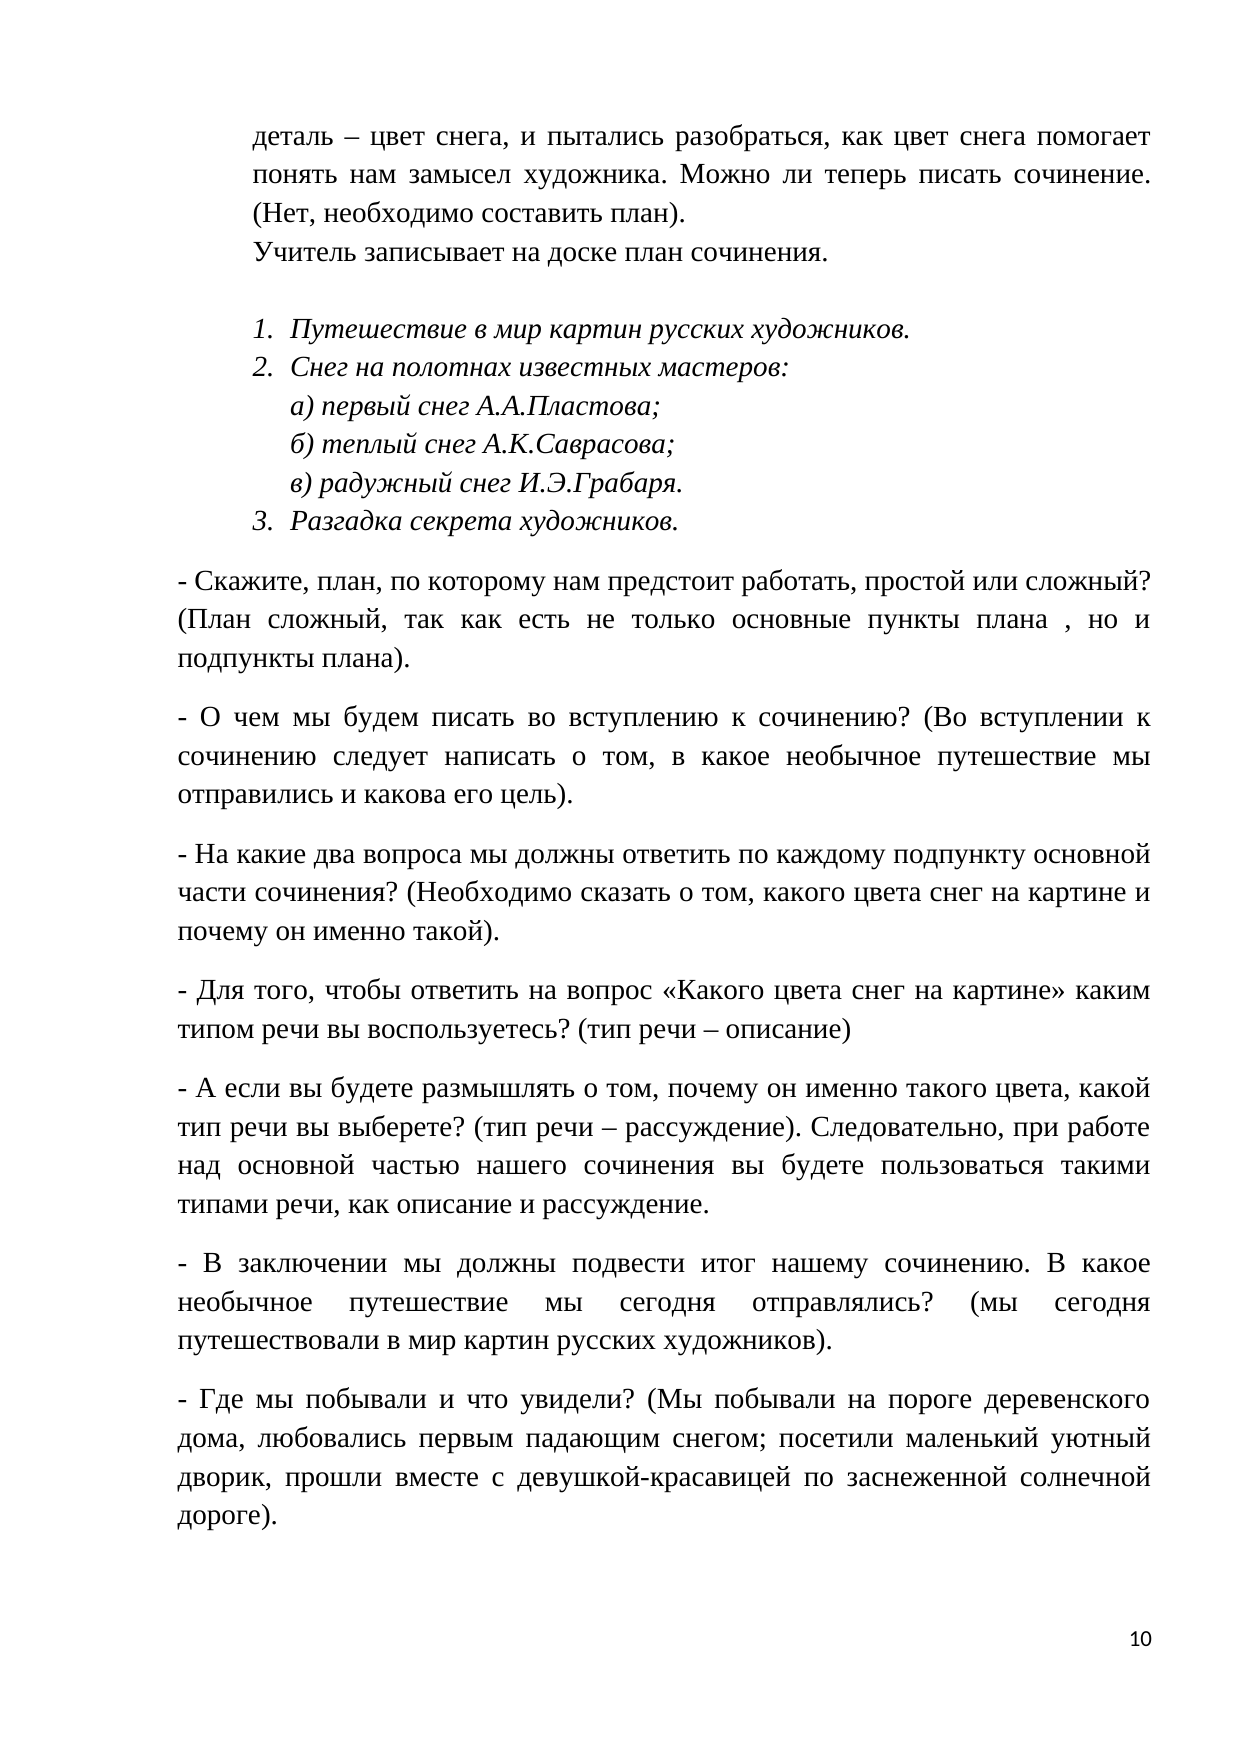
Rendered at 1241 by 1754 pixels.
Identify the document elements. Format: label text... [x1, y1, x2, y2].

list Снег на полотнах известных мастеров: [252, 349, 1152, 383]
list б) теплый снег А.К.Саврасова; [290, 426, 1152, 460]
text - Где мы побывали и что увидели? (Мы побывали на пороге деревенского дома, любовались первым падающим снегом; посетили маленький уютный дворик, прошли вместе с девушкой-красавицей по заснеженной солнечной дороге). [177, 1382, 1152, 1531]
list Разгадка секрета художников. [252, 503, 1152, 537]
list Путешествие в мир картин русских художников. [252, 311, 1152, 344]
text - О чем мы будем писать во вступлению к сочинению? (Во вступлении к сочинению следует написать о том, в какое необычное путешествие мы отправились и какова его цель). [177, 699, 1152, 810]
text - А если вы будете размышлять о том, почему он именно такого цвета, какой тип речи вы выберете? (тип речи – рассуждение). Следовательно, при работе над основной частью нашего сочинения вы будете пользоваться такими типами речи, как описание и рассуждение. [177, 1070, 1152, 1219]
text - На какие два вопроса мы должны ответить по каждому подпункту основной части сочинения? (Необходимо сказать о том, какого цвета снег на картине и почему он именно такой). [177, 836, 1152, 946]
list Учитель записывает на доске план сочинения. [252, 234, 1152, 267]
text - Скажите, план, по которому нам предстоит работать, простой или сложный? (План сложный, так как есть не только основные пункты плана , но и подпункты плана). [177, 563, 1152, 673]
text - Для того, чтобы ответить на вопрос «Какого цвета снег на картине» каким типом речи вы воспользуетесь? (тип речи – описание) [177, 972, 1152, 1044]
list в) радужный снег И.Э.Грабаря. [290, 465, 1152, 498]
list а) первый снег А.А.Пластова; [290, 388, 1152, 421]
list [252, 118, 1152, 229]
text - В заключении мы должны подвести итог нашему сочинению. В какое необычное путешествие мы сегодня отправлялись? (мы сегодня путешествовали в мир картин русских художников). [177, 1245, 1152, 1356]
